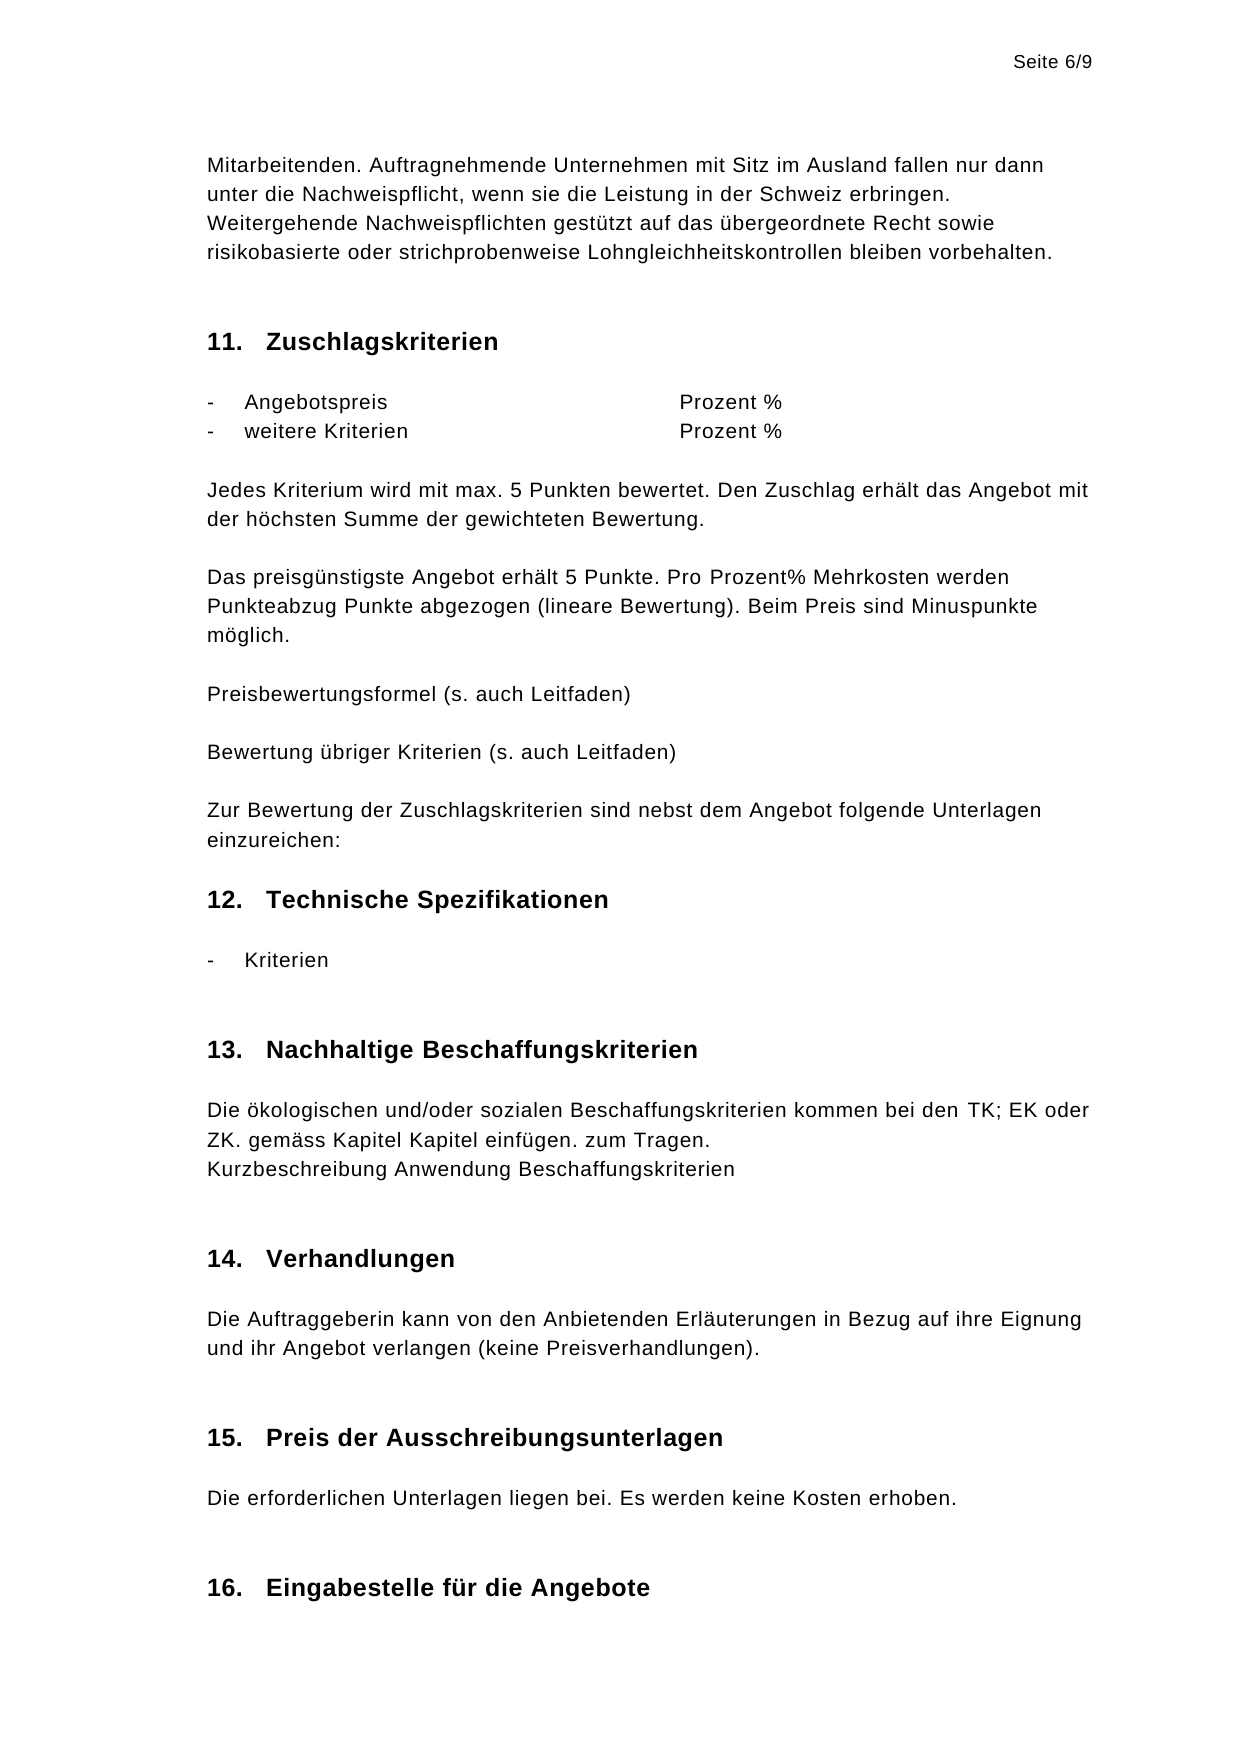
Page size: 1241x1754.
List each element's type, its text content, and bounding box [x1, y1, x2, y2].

list Angebotspreis % [207, 385, 1092, 414]
text Zur Bewertung der Zuschlagskriterien sind nebst dem Angebot folgende Unterlagen einzureichen: [207, 793, 1092, 851]
subtitle Preis der Ausschreibungsunterlagen [207, 1426, 1092, 1451]
text Jedes Kriterium wird mit max. 5 Punkten bewertet. Den Zuschlag erhält das Angebot mit der höchsten Summe der gewichteten Bewertung. [207, 472, 1092, 531]
subtitle Eingabestelle für die Angebote [207, 1576, 1092, 1601]
subtitle Verhandlungen [207, 1247, 1092, 1272]
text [207, 147, 1092, 293]
text Das preisgünstigste Angebot erhält 5 Punkte. Pro % Mehrkosten werden Punkte abgezogen (lineare Bewertung). Beim Preis sind Minuspunkte möglich. [207, 560, 1092, 647]
text Die erforderlichen Unterlagen liegen bei. Es werden keine Kosten erhoben. [207, 1481, 1092, 1510]
text Die ökologischen und/oder sozialen Beschaffungskriterien kommen bei den . gemäss Kapitel . zum Tragen. [207, 1093, 1092, 1151]
subtitle Nachhaltige Beschaffungskriterien [207, 1039, 1092, 1064]
text Die Auftraggeberin kann von den Anbietenden Erläuterungen in Bezug auf ihre Eignung und ihr Angebot verlangen (keine Preisverhandlungen). [207, 1301, 1092, 1360]
subtitle Zuschlagskriterien [207, 331, 1092, 356]
subtitle Technische Spezifikationen [207, 889, 1092, 914]
list % [207, 414, 1092, 443]
